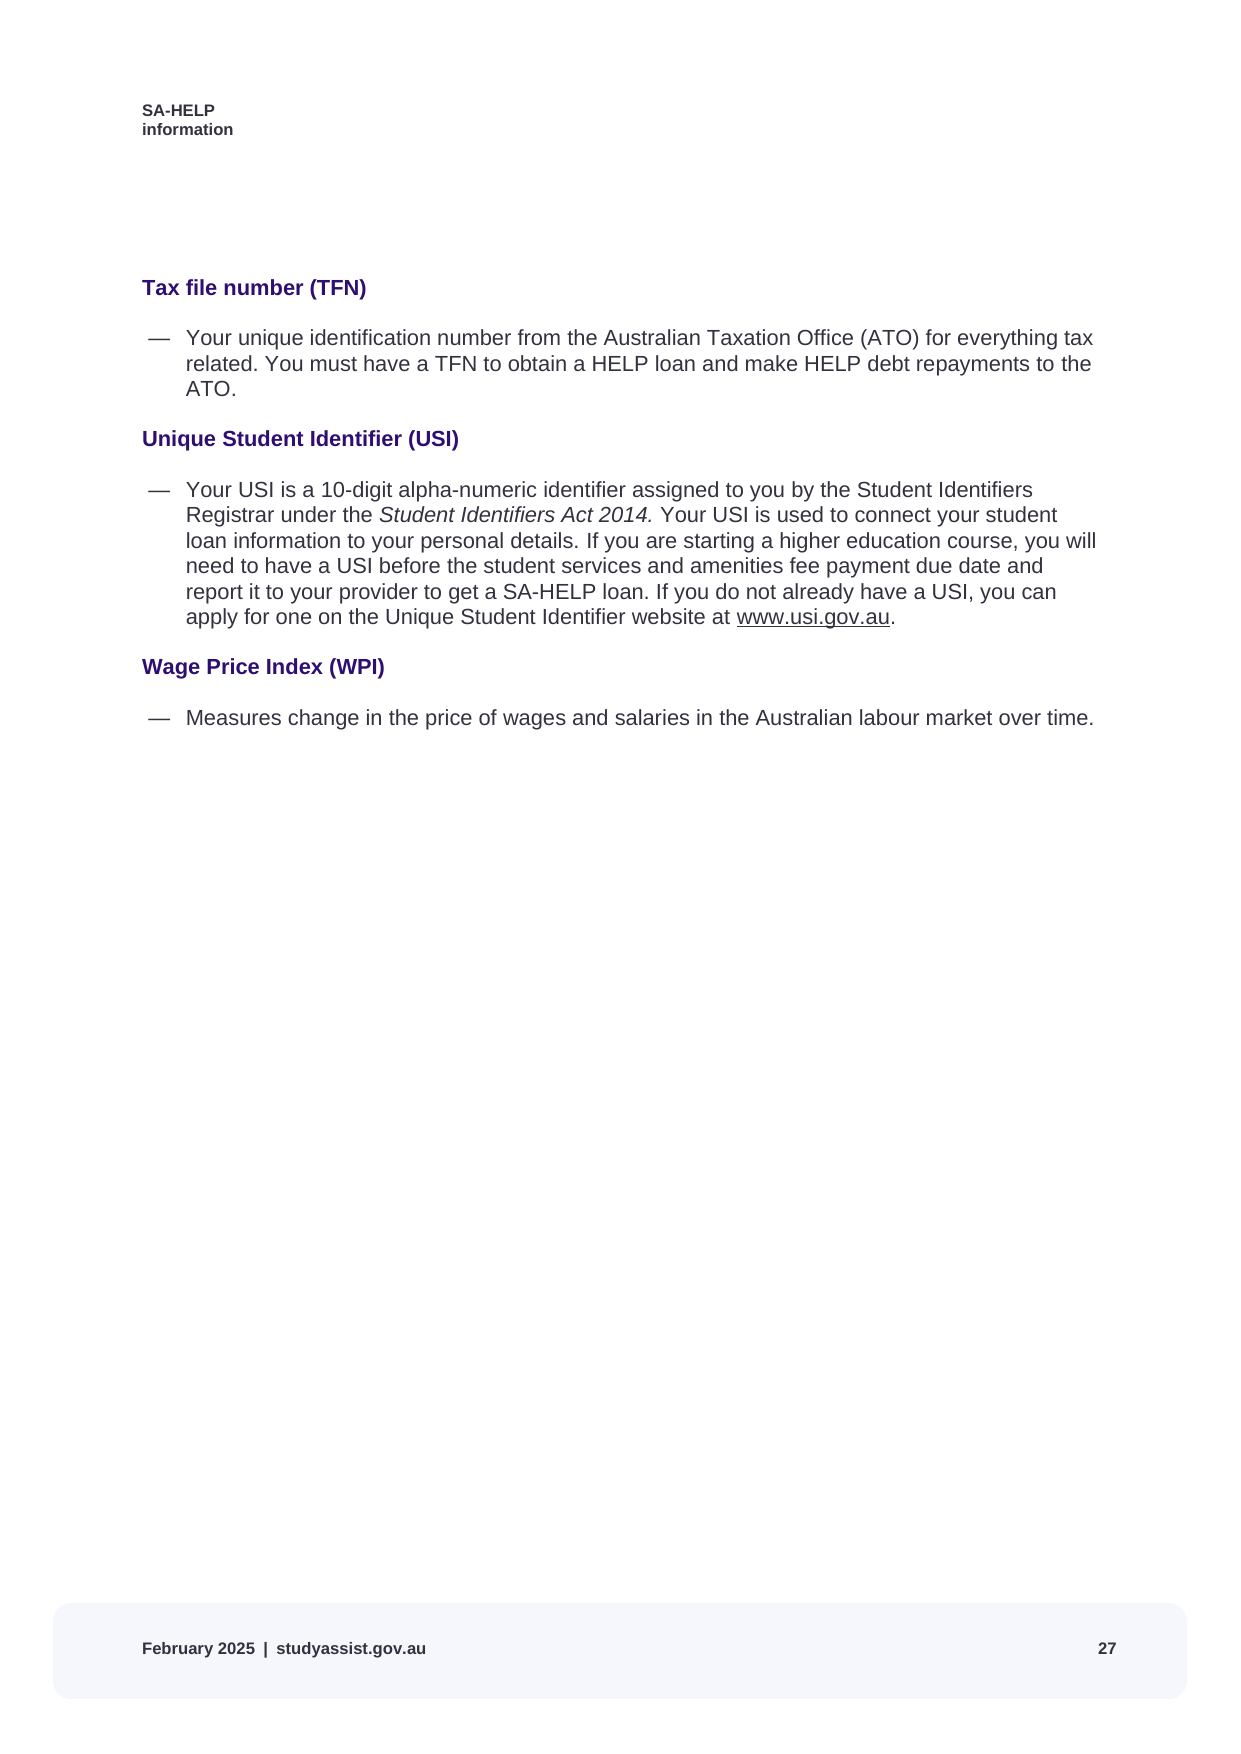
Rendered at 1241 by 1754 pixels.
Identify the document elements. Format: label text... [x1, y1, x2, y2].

text Unique Student Identifier (USI) [142, 426, 459, 451]
list Measures change in the price of wages and salaries in the Australian labour market over time. [148, 704, 1098, 730]
list Your USI is a 10-digit alpha-numeric identifier assigned to you by the Student Identifiers Registrar under the Student Identifiers Act 2014. Your USI is used to connect your student loan information to your personal details. If you are starting a higher education course, you will need to have a USI before the student services and amenities fee payment due date and report it to your provider to get a SA-HELP loan. If you do not already have a USI, you can apply for one on the Unique Student Identifier website at www.usi.gov.au. [148, 477, 1098, 629]
text Wage Price Index (WPI) [142, 654, 391, 679]
list Your unique identification number from the Australian Taxation Office (ATO) for everything tax related. You must have a TFN to obtain a HELP loan and make HELP debt repayments to the ATO. [148, 325, 1098, 401]
text Tax file number (TFN) [142, 275, 367, 300]
